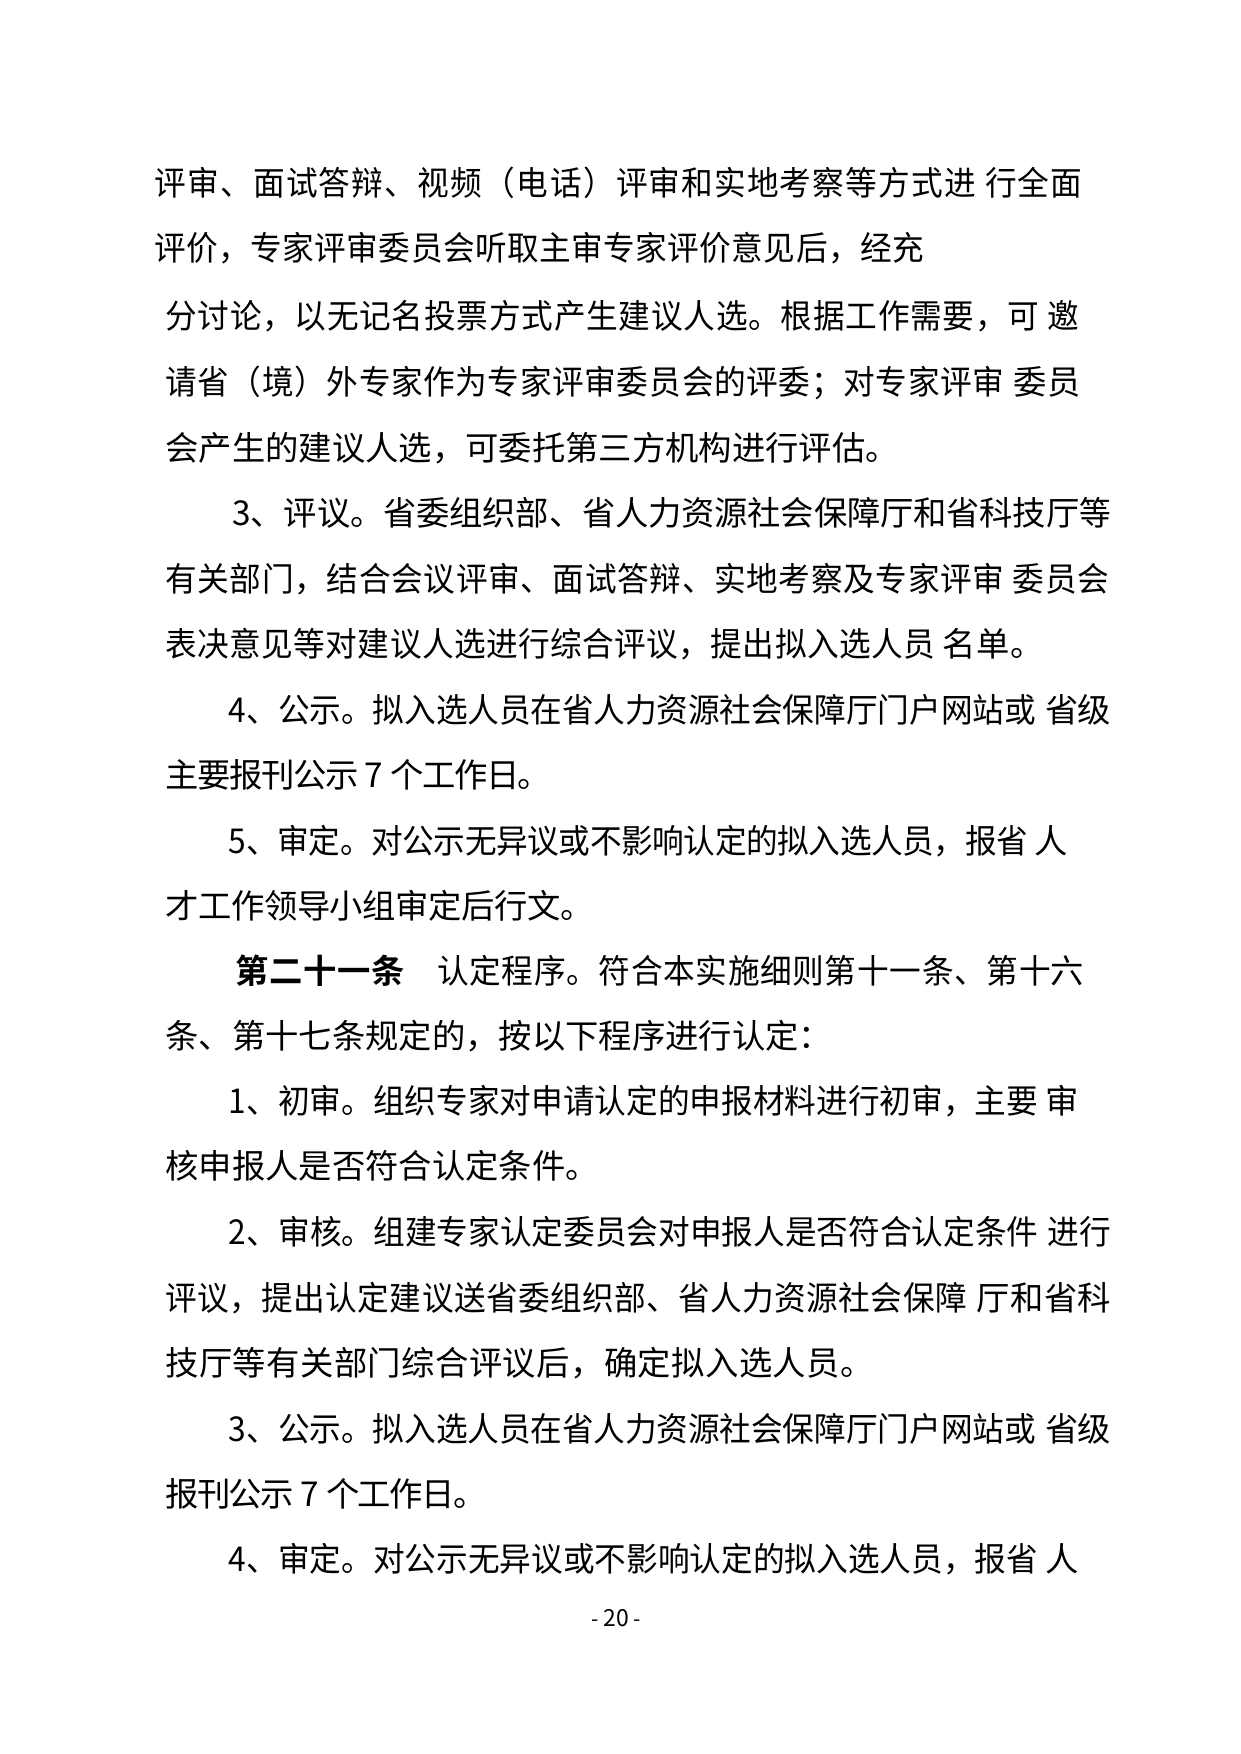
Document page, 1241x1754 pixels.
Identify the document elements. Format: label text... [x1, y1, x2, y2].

text 分讨论，以无记名投票方式产生建议人选。根据工作需要，可 邀请省（境）外专家作为专家评审委员会的评委；对专家评审 委员会产生的建议人选，可委托第三方机构进行评估。 [165, 290, 1081, 469]
text 2、审核。组建专家认定委员会对申报人是否符合认定条件 进行评议，提出认定建议送省委组织部、省人力资源社会保障 厅和省科技厅等有关部门综合评议后，确定拟入选人员。 [165, 1206, 1111, 1385]
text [165, 1533, 1089, 1581]
text 第二十一条 认定程序。符合本实施细则第十一条、第十六条、第十七条规定的，按以下程序进行认定： [165, 944, 1111, 1058]
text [154, 156, 1082, 270]
text 3、评议。省委组织部、省人力资源社会保障厅和省科技厅等有关部门，结合会议评审、面试答辩、实地考察及专家评审 委员会表决意见等对建议人选进行综合评议，提出拟入选人员 名单。 [165, 487, 1111, 666]
text 1、初审。组织专家对申请认定的申报材料进行初审，主要 审核申报人是否符合认定条件。 [165, 1075, 1089, 1188]
text 4、公示。拟入选人员在省人力资源社会保障厅门户网站或 省级主要报刊公示 7 个工作日。 [165, 683, 1111, 797]
text 3、公示。拟入选人员在省人力资源社会保障厅门户网站或 省级报刊公示 7 个工作日。 [165, 1402, 1111, 1516]
text 5、审定。对公示无异议或不影响认定的拟入选人员，报省 人才工作领导小组审定后行文。 [165, 814, 1081, 928]
